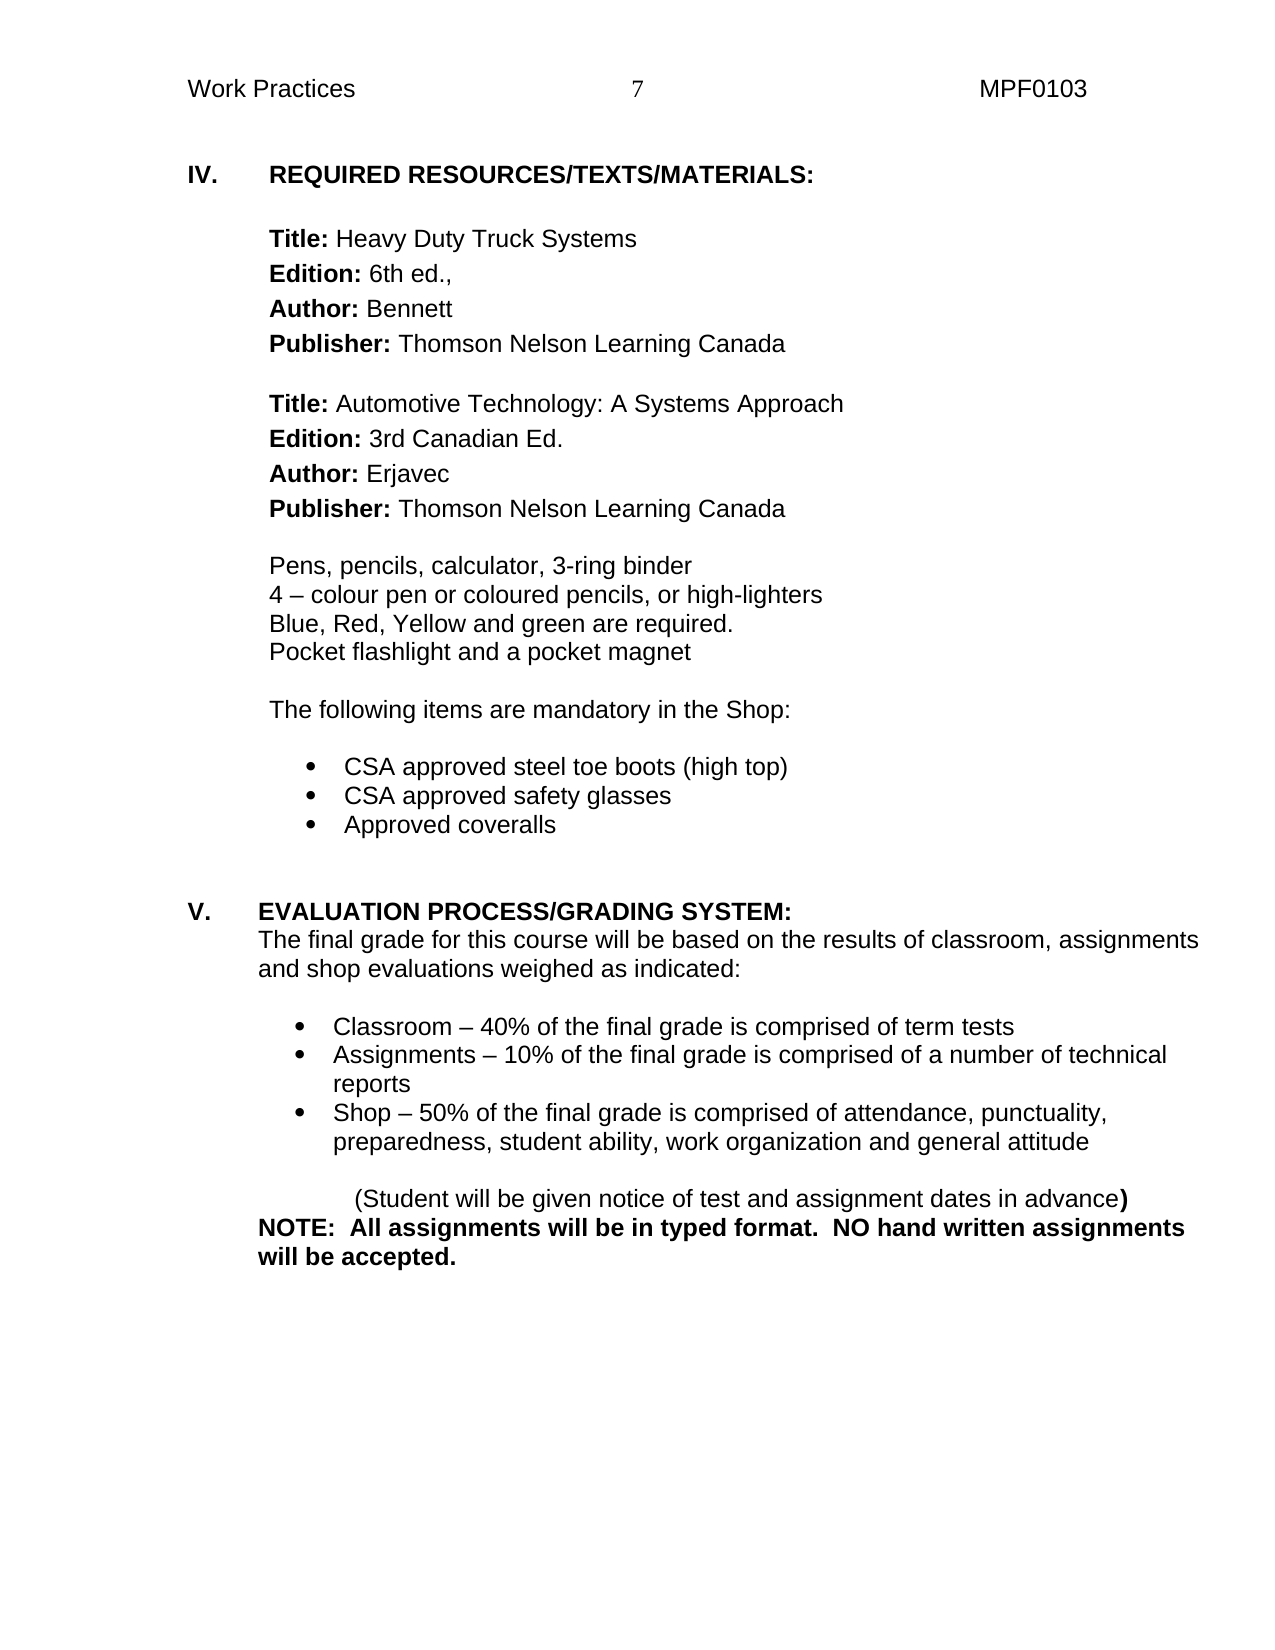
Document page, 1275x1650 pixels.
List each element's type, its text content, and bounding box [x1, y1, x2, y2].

table_header V. [176, 896, 247, 1299]
table_header [246, 160, 1099, 868]
table_header EVALUATION PROCESS/GRADING SYSTEM: The final grade for this course will be based on the results of classroom, assignments and shop evaluations weighed as indicated: Classroom – 40% of the final grade is comprised of term tests Assignments – 10% of the final grade is comprised of a number of technical reports Shop – 50% of the final grade is comprised of attendance, punctuality, preparedness, student ability, work organization and general attitude (Student will be given notice of test and assignment dates in advance) NOTE: All assignments will be in typed format. NO hand written assignments will be accepted. [247, 896, 1236, 1299]
table_header IV. [176, 160, 246, 868]
